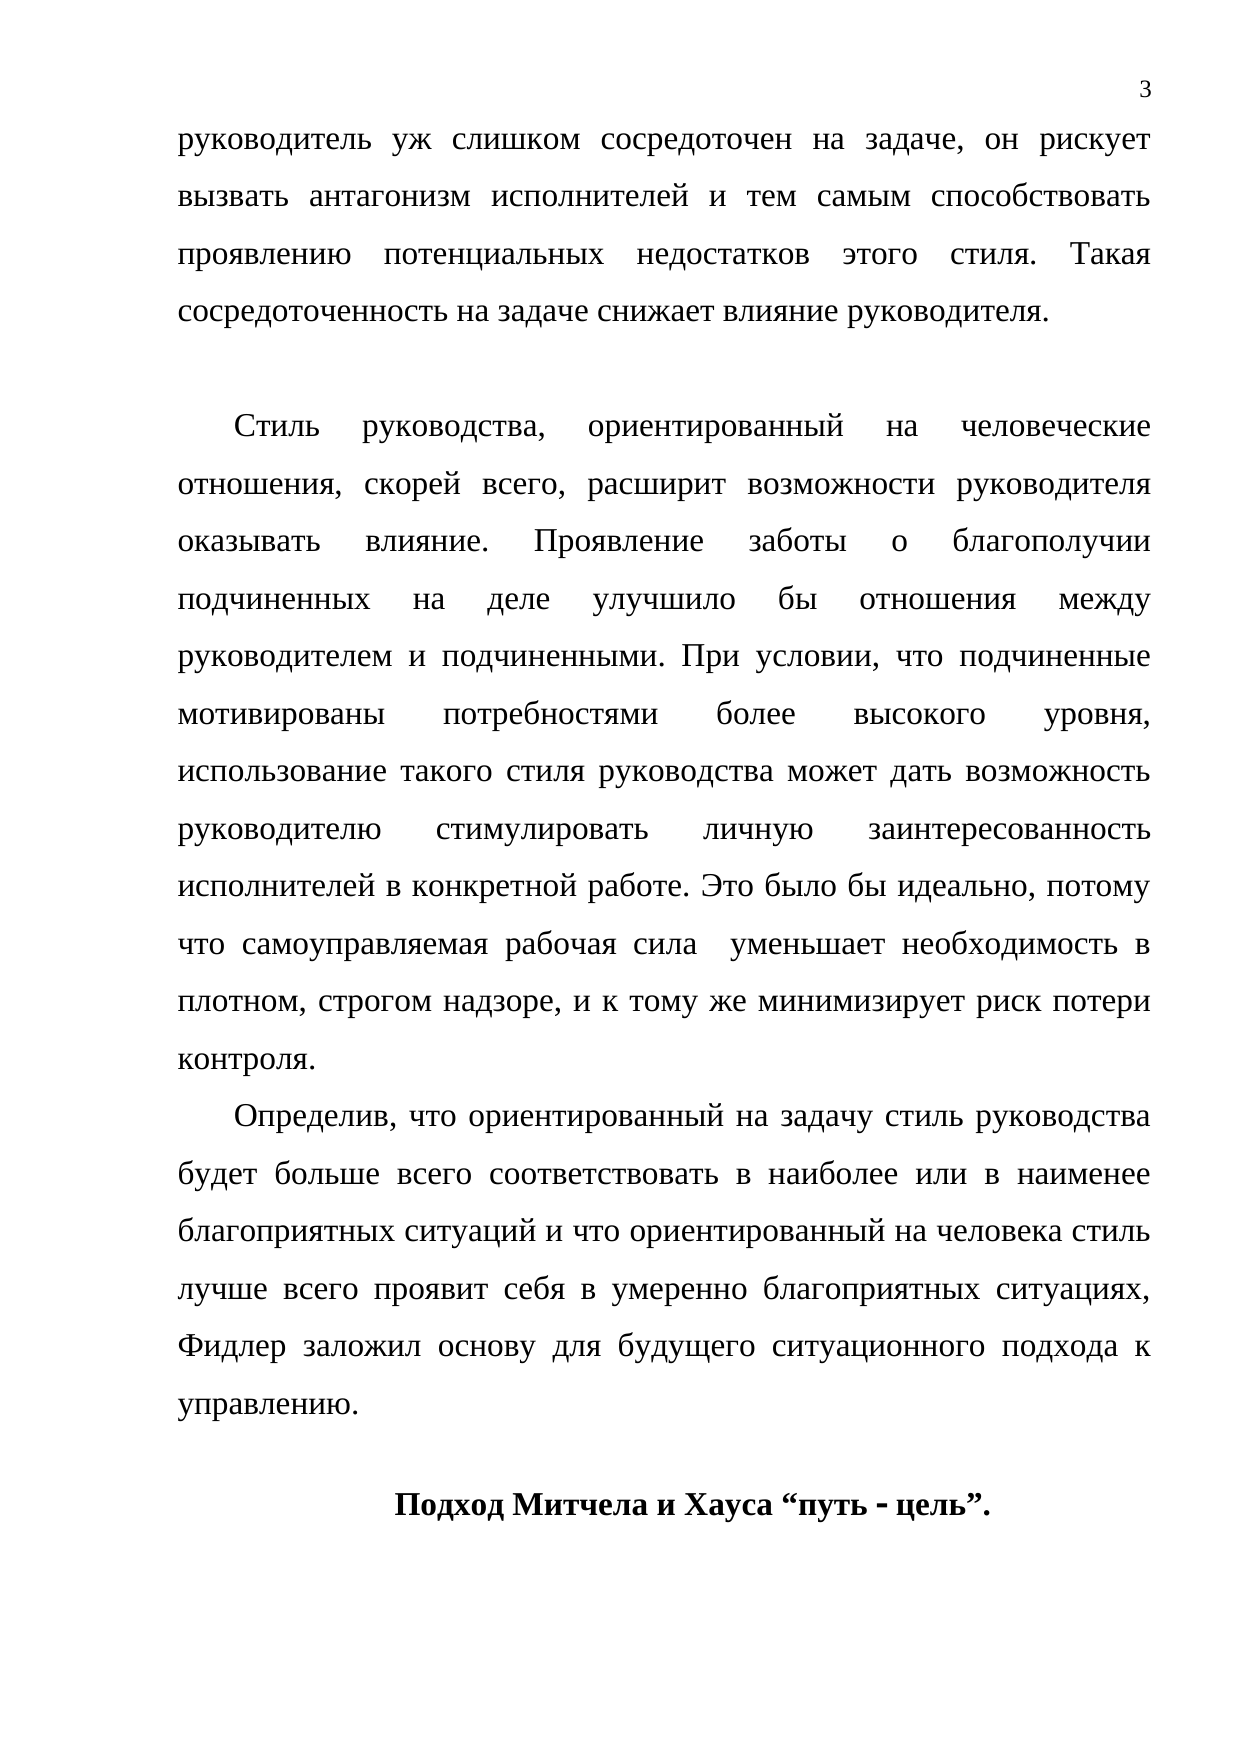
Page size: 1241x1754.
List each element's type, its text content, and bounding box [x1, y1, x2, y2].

text Стиль руководства, ориентированный на человеческие отношения, скорей всего, расширит возможности руководителя оказывать влияние. Проявление заботы о благополучии подчиненных на деле улучшило бы отношения между руководителем и подчиненными. При условии, что подчиненные мотивированы потребностями более высокого уровня, использование такого стиля руководства может дать возможность руководителю стимулировать личную заинтересованность исполнителей в конкретной работе. Это было бы идеально, потому что самоуправляемая рабочая сила уменьшает необходимость в плотном, строгом надзоре, и к тому же минимизирует риск потери контроля. [177, 406, 1152, 1076]
text Определив, что ориентированный на задачу стиль руководства будет больше всего соответствовать в наиболее или в наименее благоприятных ситуаций и что ориентированный на человека стиль лучше всего проявит себя в умеренно благоприятных ситуациях, Фидлер заложил основу для будущего ситуационного подхода к управлению. [177, 1096, 1152, 1421]
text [177, 118, 1152, 329]
text Подход Митчела и Хауса “путь цель”. [177, 1484, 1152, 1522]
